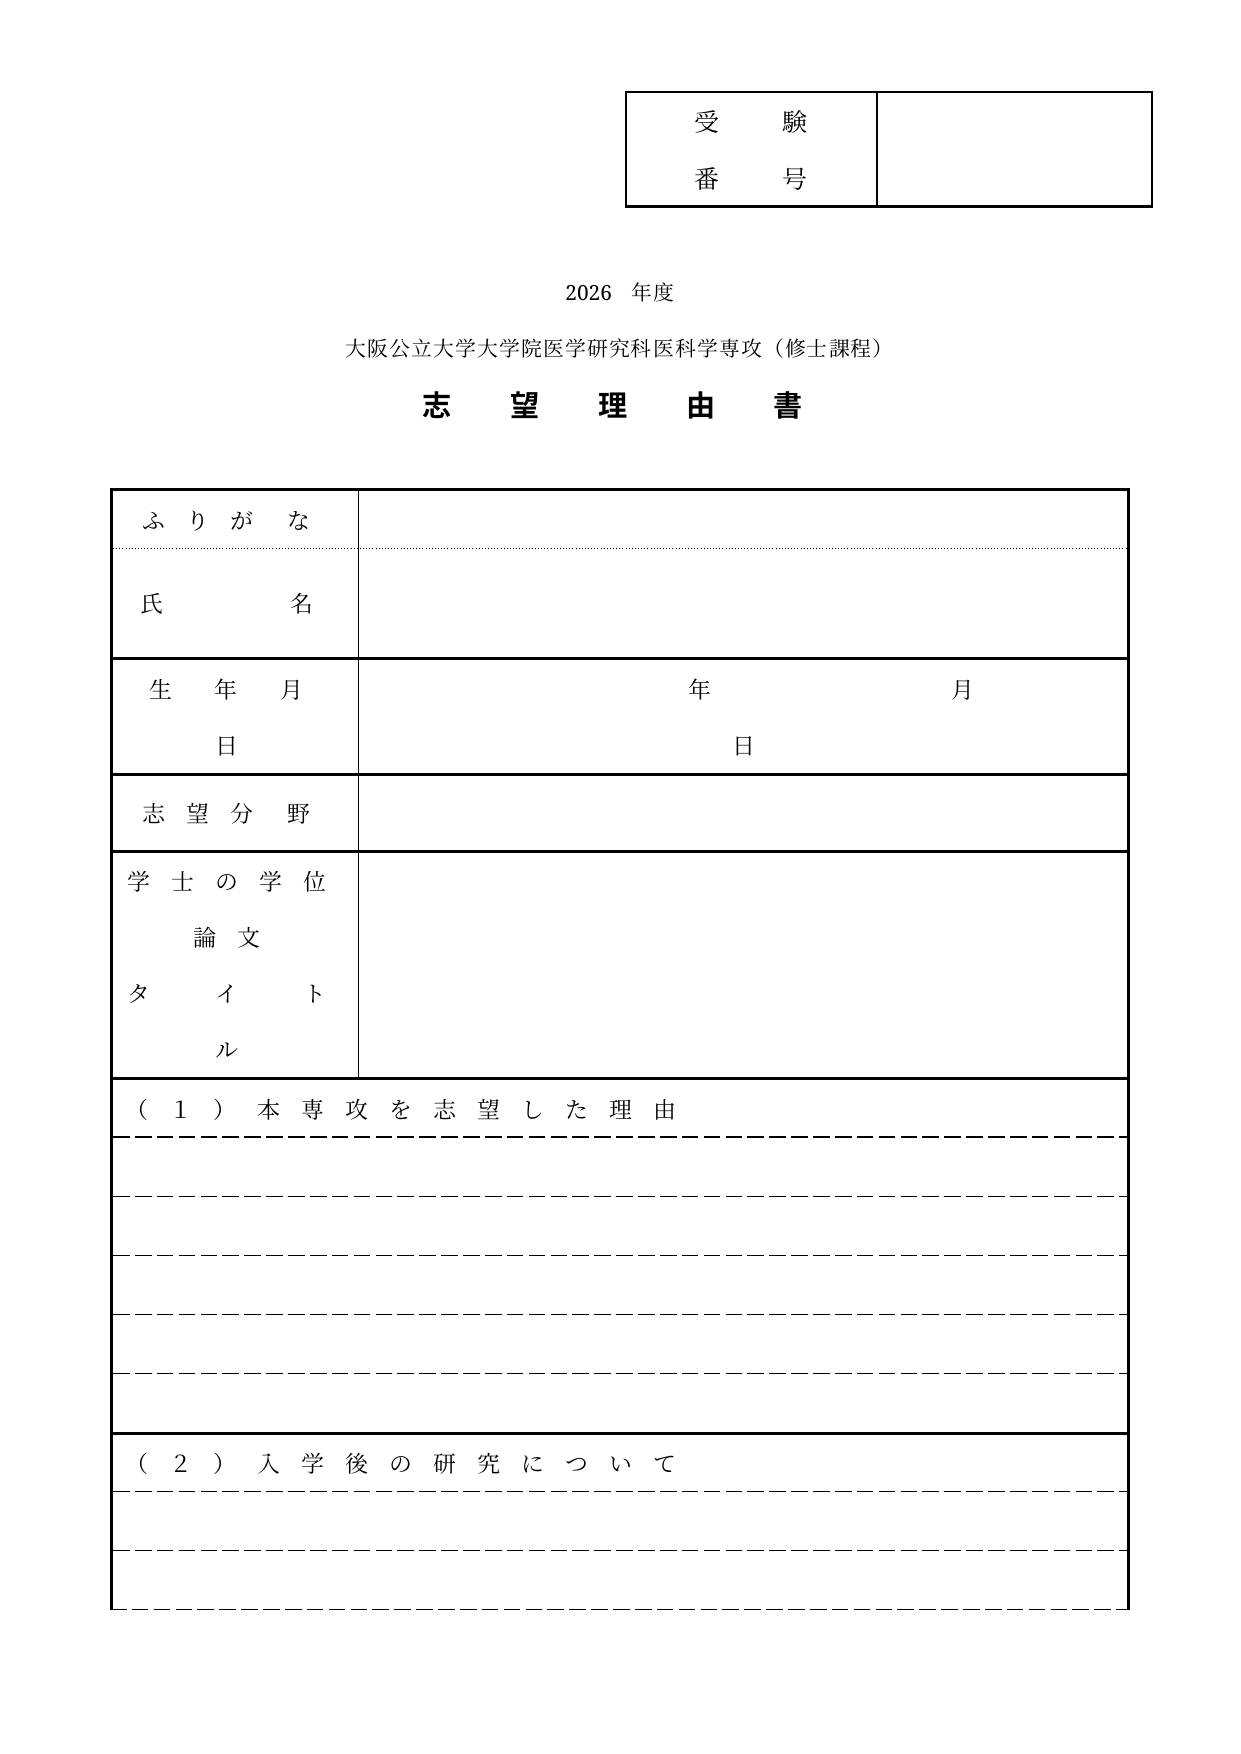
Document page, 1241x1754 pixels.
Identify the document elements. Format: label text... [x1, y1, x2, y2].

table_cell 志望分野 [113, 776, 358, 849]
table_cell [113, 1255, 1127, 1314]
table_cell [113, 1373, 1127, 1432]
table_cell [359, 548, 1127, 657]
table_cell [113, 1196, 1127, 1254]
table_cell 生 年 月 日 [113, 660, 358, 773]
table_header [359, 491, 1127, 547]
table_cell [113, 1491, 1127, 1550]
table_cell （２）入学後の研究について [113, 1435, 1127, 1491]
table_cell [113, 1550, 1127, 1609]
table_cell [359, 853, 1127, 1077]
table_cell （１）本専攻を志望した理由 [113, 1080, 1127, 1136]
text 大阪公立大学大学院医学研究科医科学専攻（修士課程） [126, 320, 1114, 376]
text 2026年度 [126, 263, 1114, 320]
table_cell 年 月 日 [359, 660, 1127, 773]
table_header 受 験 番 号 [627, 93, 876, 205]
table_cell 氏名 [113, 548, 358, 657]
table_header ふりがな [113, 491, 358, 547]
table_cell [359, 776, 1127, 849]
table_header [878, 93, 1151, 205]
text 志 望 理 由 書 [126, 376, 1114, 432]
table_cell 学士の学位論文 タ イ ト ル [113, 853, 358, 1077]
table_cell [113, 1314, 1127, 1373]
table_cell [113, 1136, 1127, 1196]
